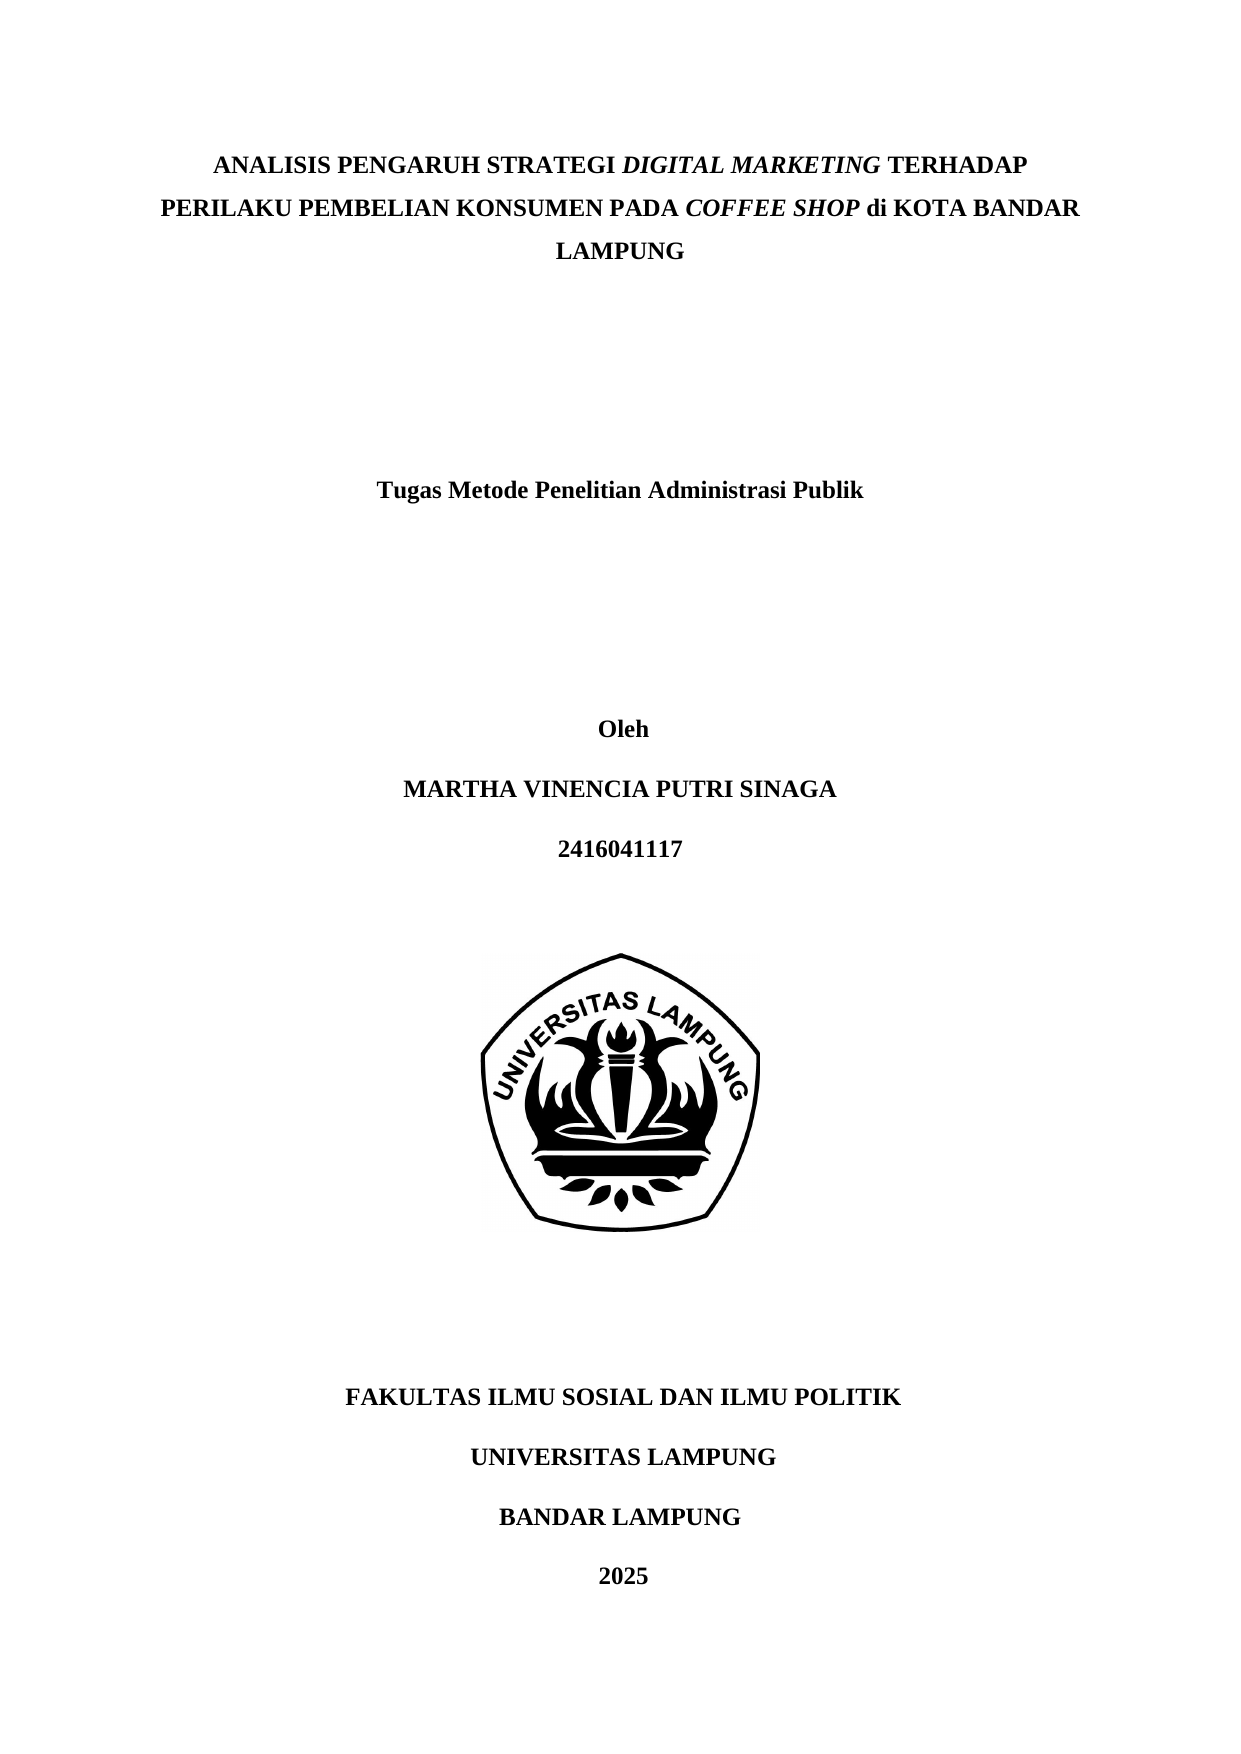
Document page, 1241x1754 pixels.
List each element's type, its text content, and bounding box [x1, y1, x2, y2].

text 2416041117 [150, 834, 1090, 863]
picture [480, 953, 760, 1232]
text FAKULTAS ILMU SOSIAL DAN ILMU POLITIK [150, 1382, 1090, 1411]
text Tugas Metode Penelitian Administrasi Publik [150, 475, 1090, 504]
text MARTHA VINENCIA PUTRI SINAGA [150, 774, 1090, 803]
text Oleh [150, 714, 1090, 743]
text BANDAR LAMPUNG [150, 1502, 1090, 1530]
text ANALISIS PENGARUH STRATEGI DIGITAL MARKETING TERHADAP PERILAKU PEMBELIAN KONSUMEN PADA COFFEE SHOP di KOTA BANDAR LAMPUNG [150, 150, 1090, 265]
text 2025 [150, 1561, 1090, 1590]
text UNIVERSITAS LAMPUNG [150, 1442, 1090, 1471]
